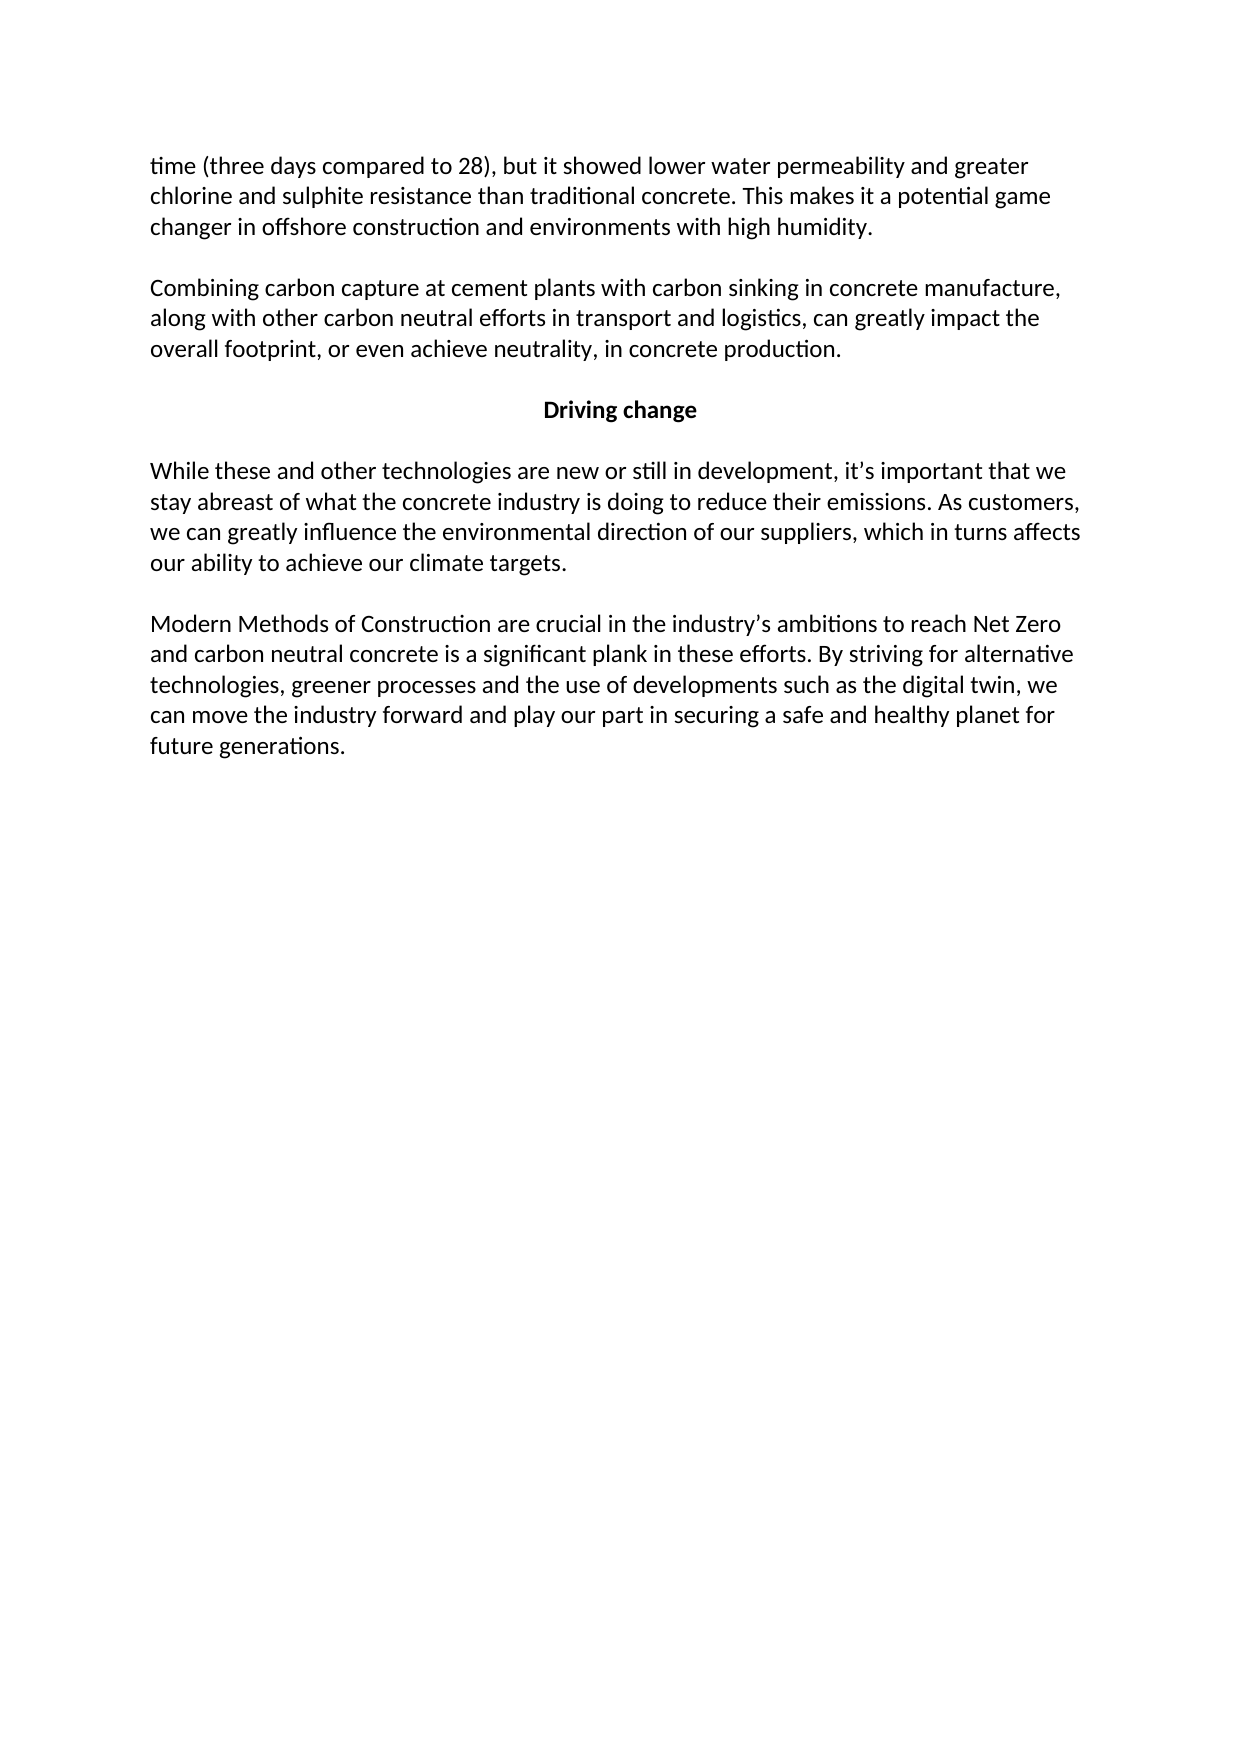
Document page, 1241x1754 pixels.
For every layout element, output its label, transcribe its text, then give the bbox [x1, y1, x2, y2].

text Modern Methods of Construction are crucial in the industry’s ambitions to reach Net Zero and carbon neutral concrete is a significant plank in these efforts. By striving for alternative technologies, greener processes and the use of developments such as the digital twin, we can move the industry forward and play our part in securing a safe and healthy planet for future generations. [150, 608, 1090, 760]
text While these and other technologies are new or still in development, it’s important that we stay abreast of what the concrete industry is doing to reduce their emissions. As customers, we can greatly influence the environmental direction of our suppliers, which in turns affects our ability to achieve our climate targets. [150, 455, 1090, 577]
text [150, 150, 1090, 242]
text Combining carbon capture at cement plants with carbon sinking in concrete manufacture, along with other carbon neutral efforts in transport and logistics, can greatly impact the overall footprint, or even achieve neutrality, in concrete production. [150, 272, 1090, 364]
text Driving change [150, 394, 1090, 425]
